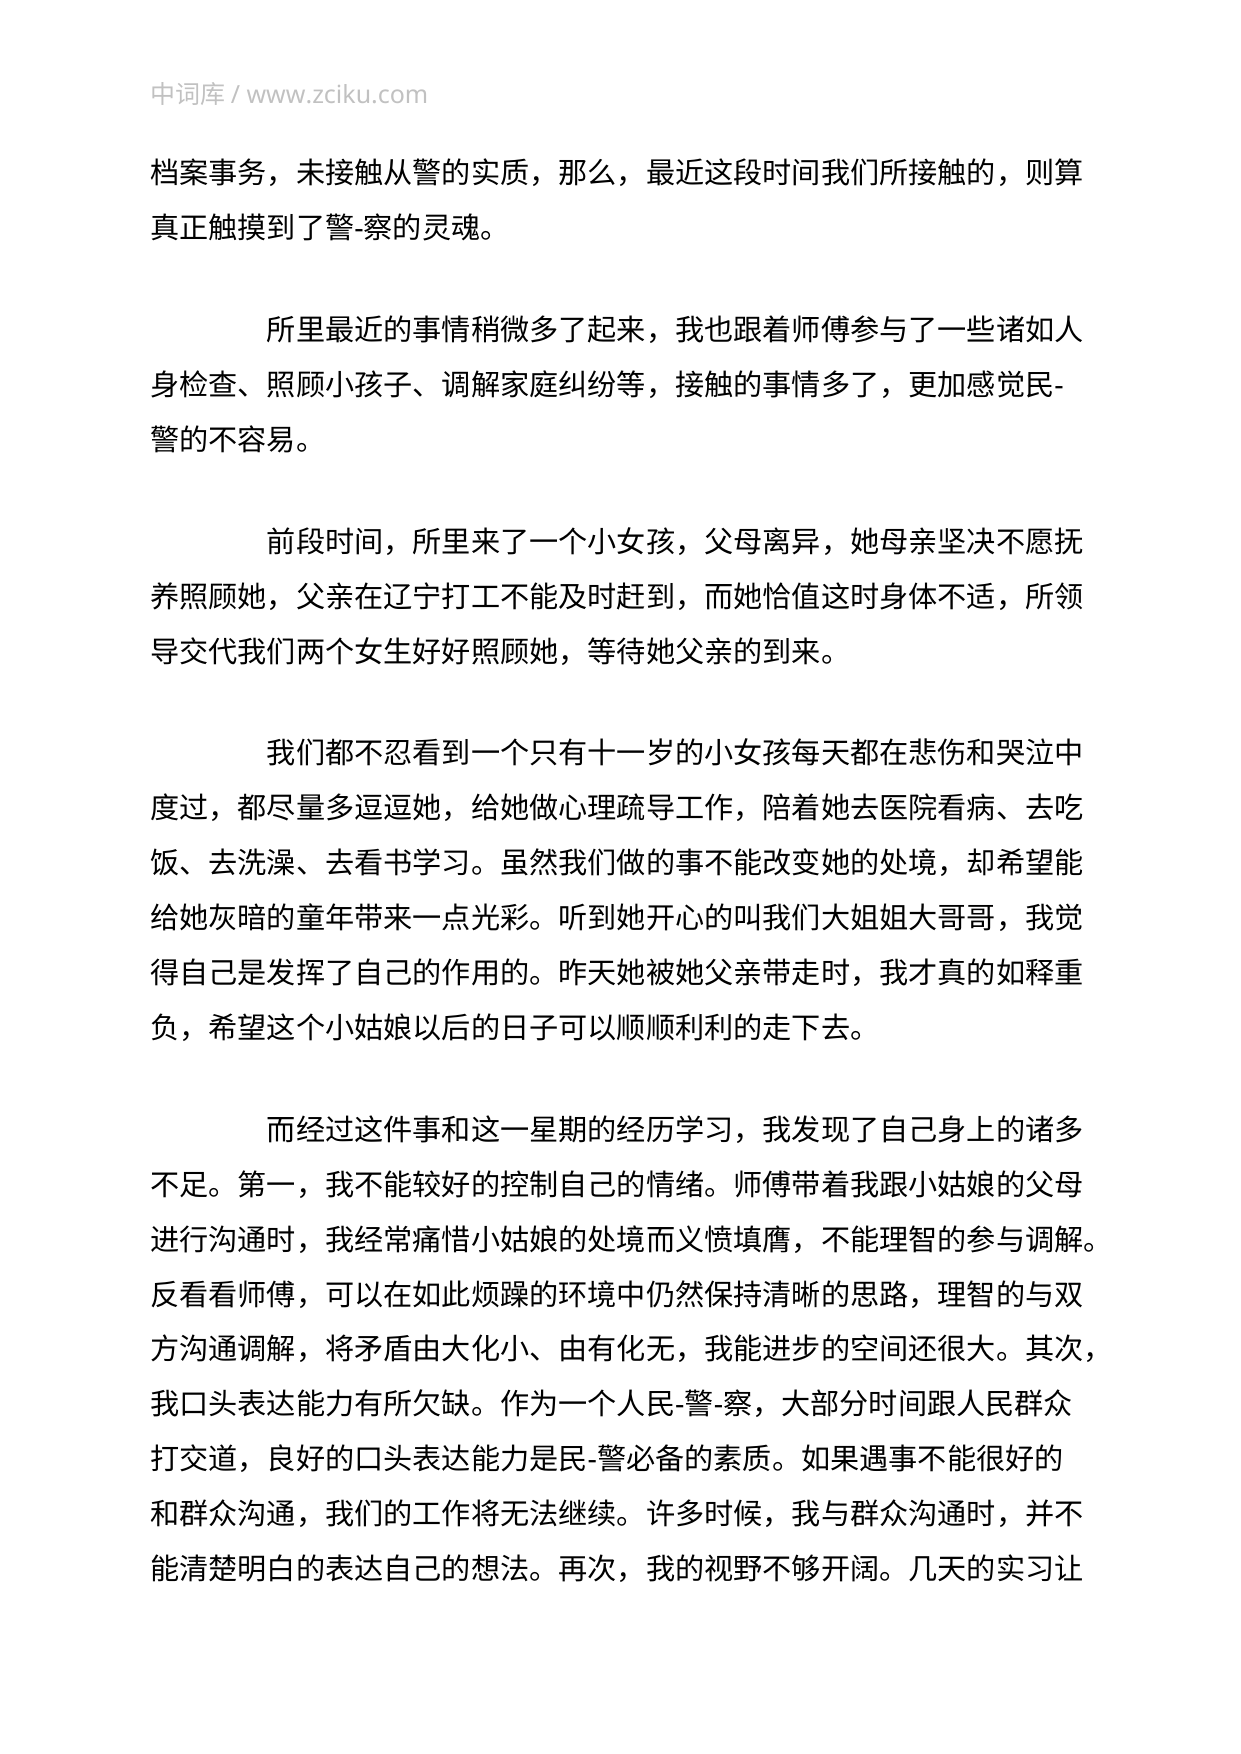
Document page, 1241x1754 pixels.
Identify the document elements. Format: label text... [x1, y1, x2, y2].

text 我们都不忍看到一个只有十一岁的小女孩每天都在悲伤和哭泣中度过，都尽量多逗逗她，给她做心理疏导工作，陪着她去医院看病、去吃饭、去洗澡、去看书学习。虽然我们做的事不能改变她的处境，却希望能给她灰暗的童年带来一点光彩。听到她开心的叫我们大姐姐大哥哥，我觉得自己是发挥了自己的作用的。昨天她被她父亲带走时，我才真的如释重负，希望这个小姑娘以后的日子可以顺顺利利的走下去。 [150, 730, 1090, 1047]
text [150, 150, 1090, 247]
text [150, 1106, 1090, 1588]
text 前段时间，所里来了一个小女孩，父母离异，她母亲坚决不愿抚养照顾她，父亲在辽宁打工不能及时赶到，而她恰值这时身体不适，所领导交代我们两个女生好好照顾她，等待她父亲的到来。 [150, 518, 1090, 671]
text 所里最近的事情稍微多了起来，我也跟着师傅参与了一些诸如人身检查、照顾小孩子、调解家庭纠纷等，接触的事情多了，更加感觉民-警的不容易。 [150, 307, 1090, 459]
